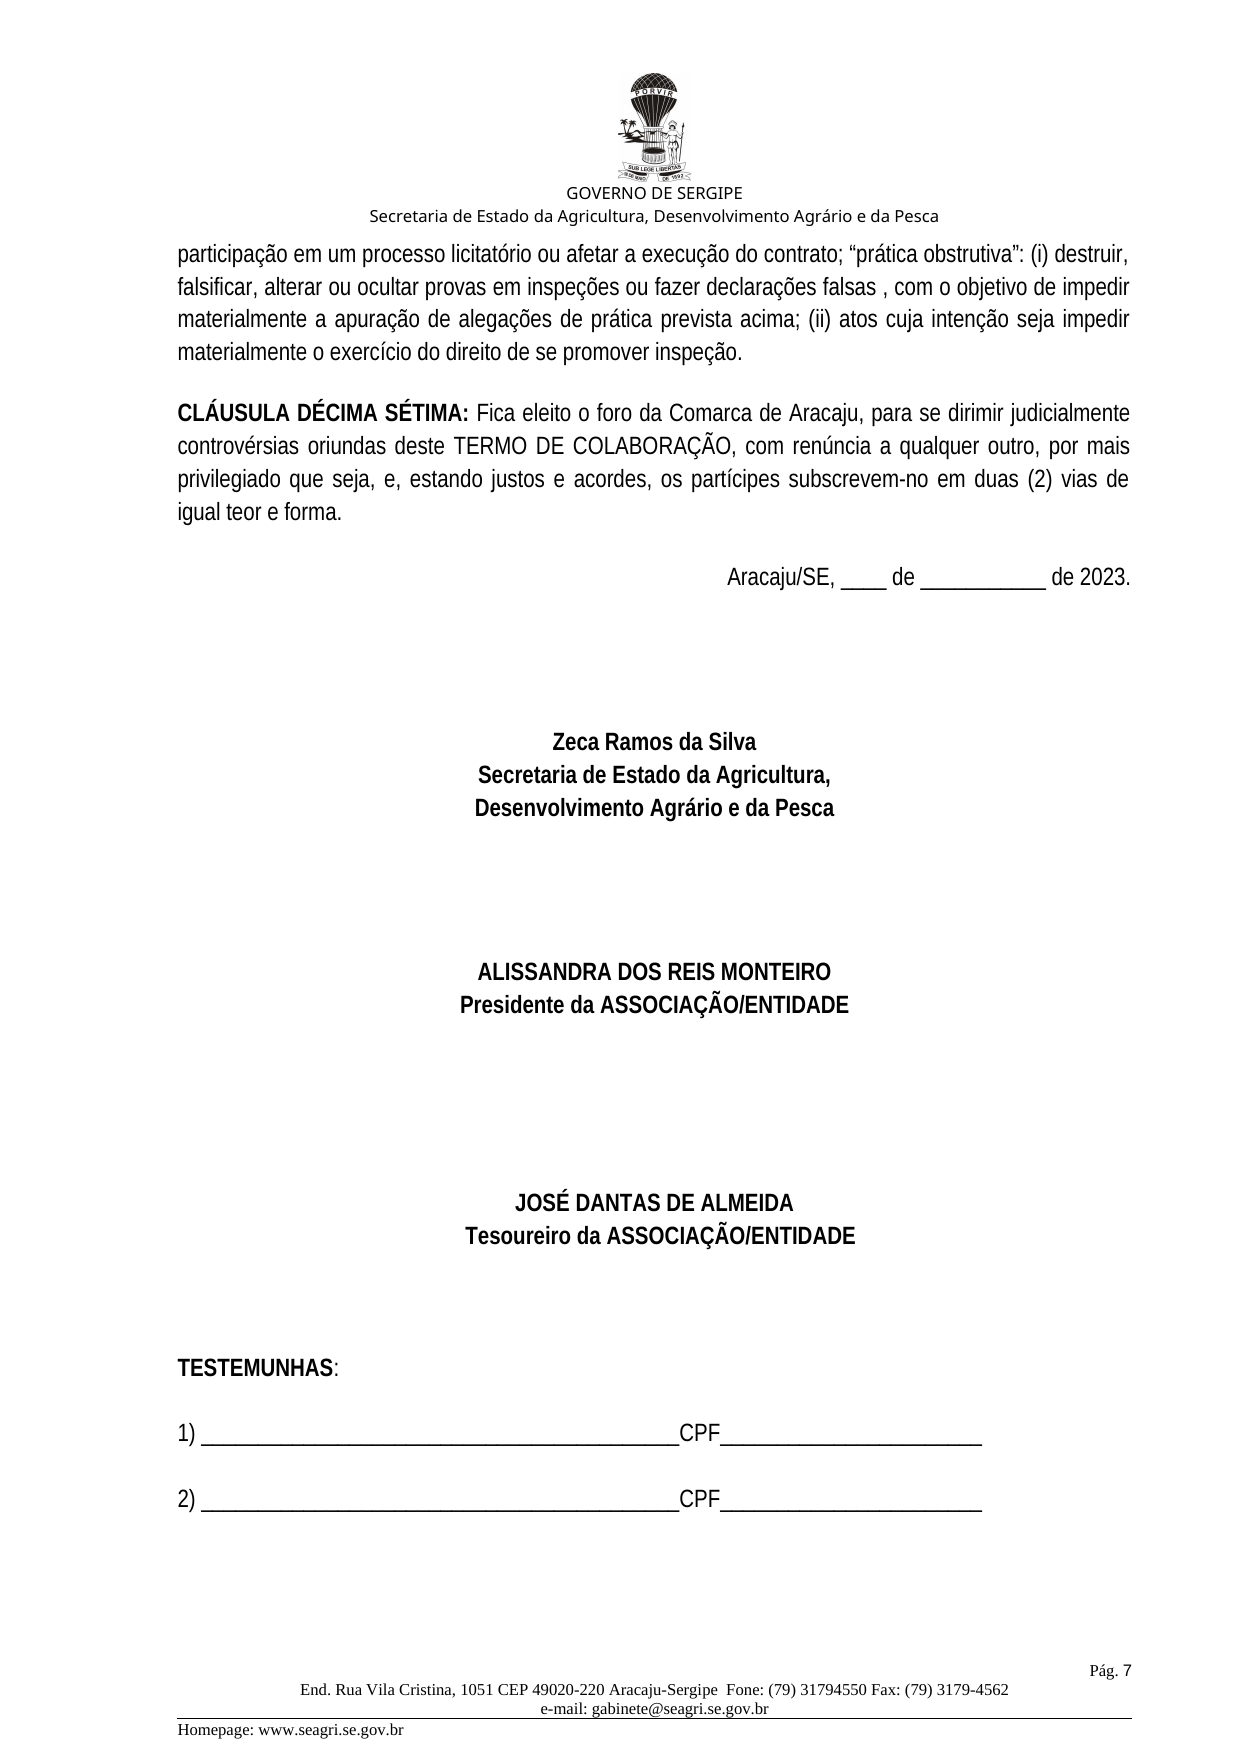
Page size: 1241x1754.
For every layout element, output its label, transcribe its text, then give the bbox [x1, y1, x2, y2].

text 2) __________________________________________CPF_______________________ [177, 1484, 1132, 1513]
text JOSÉ DANTAS DE ALMEIDA [177, 1188, 1132, 1217]
text 1) __________________________________________CPF_______________________ [177, 1418, 1132, 1447]
text CLÁUSULA DÉCIMA SÉTIMA: Fica eleito o foro da Comarca de Aracaju, para se dirimir judicialmente controvérsias oriundas deste TERMO DE COLABORAÇÃO, com renúncia a qualquer outro, por mais privilegiado que seja, e, estando justos e acordes, os partícipes subscrevem-no em duas (2) vias de igual teor e forma. [177, 398, 1132, 525]
text Secretaria de Estado da Agricultura, [177, 760, 1132, 788]
text Presidente da ASSOCIAÇÃO/ENTIDADE [177, 990, 1132, 1019]
text TESTEMUNHAS: [177, 1352, 1132, 1381]
text Desenvolvimento Agrário e da Pesca [177, 793, 1132, 821]
text Zeca Ramos da Silva [177, 727, 1132, 756]
text ALISSANDRA DOS REIS MONTEIRO [177, 957, 1132, 986]
text Tesoureiro da ASSOCIAÇÃO/ENTIDADE [189, 1221, 1132, 1249]
text Aracaju/SE, ____ de ___________ de 2023. [177, 562, 1132, 591]
picture [617, 73, 692, 182]
